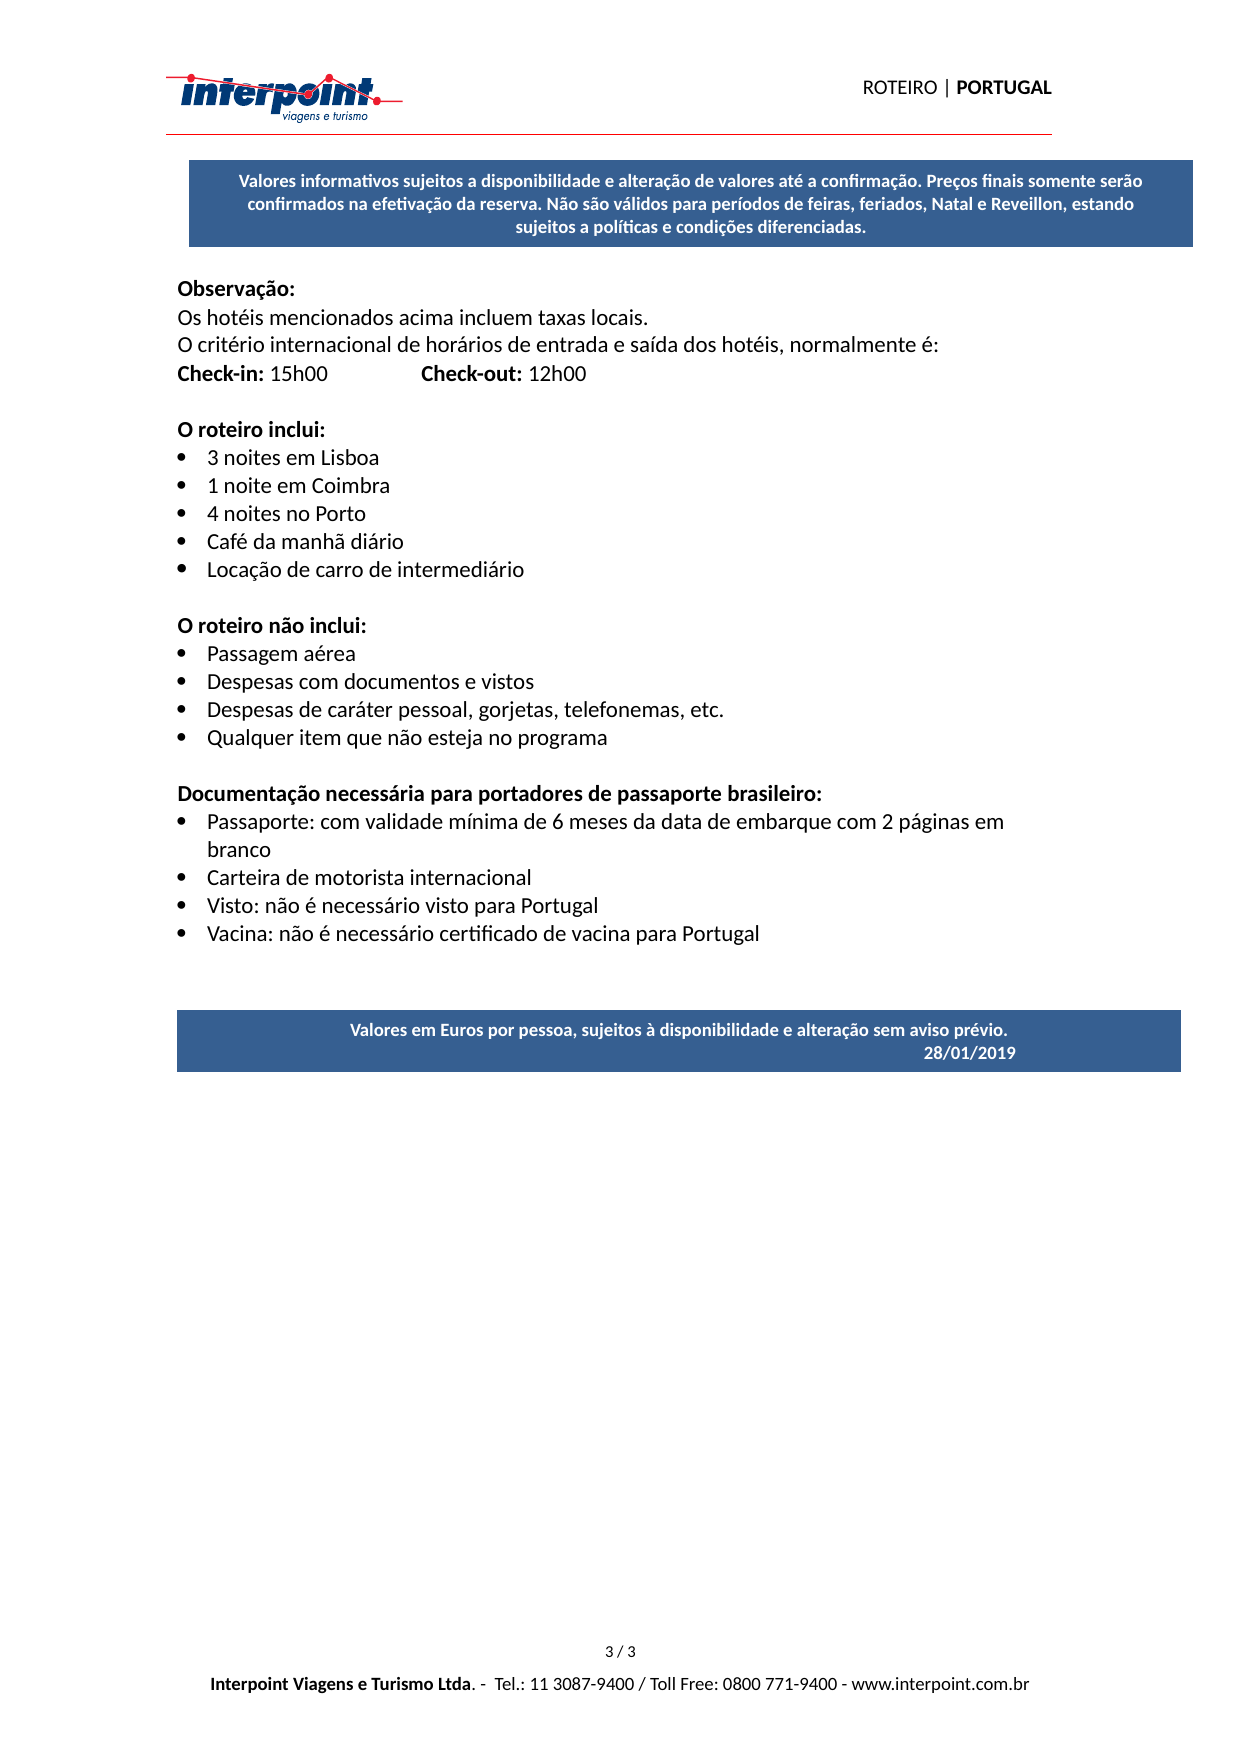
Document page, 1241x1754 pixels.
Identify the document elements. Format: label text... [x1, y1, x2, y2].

list Carteira de motorista internacional [177, 863, 1063, 891]
text O critério internacional de horários de entrada e saída dos hotéis, normalmente é: [177, 331, 1063, 359]
list Café da manhã diário [177, 527, 1063, 555]
text Documentação necessária para portadores de passaporte brasileiro: [177, 779, 1063, 807]
list Passaporte: com validade mínima de 6 meses da data de embarque com 2 páginas em branco [177, 807, 1063, 863]
text O roteiro inclui: [177, 415, 1063, 443]
list Vacina: não é necessário certificado de vacina para Portugal [177, 919, 1063, 947]
list 4 noites no Porto [177, 499, 1063, 527]
list Despesas com documentos e vistos [177, 667, 1063, 695]
table_header Valores informativos sujeitos a disponibilidade e alteração de valores até a confirmação. Preços finais somente serão confirmados na efetivação da reserva. Não são válidos para períodos de feiras, feriados, Natal e Reveillon, estando sujeitos a políticas e condições diferenciadas. [189, 160, 1193, 247]
list Passagem aérea [177, 639, 1063, 667]
text Os hotéis mencionados acima incluem taxas locais. [177, 303, 1063, 331]
list Despesas de caráter pessoal, gorjetas, telefonemas, etc. [177, 695, 1063, 723]
text Check-in: 15h00 Check-out: 12h00 [177, 359, 1063, 387]
text O roteiro não inclui: [177, 611, 1063, 639]
list Locação de carro de intermediário [177, 555, 1063, 583]
text Observação: [177, 274, 1063, 303]
table_header Valores em Euros por pessoa, sujeitos à disponibilidade e alteração sem aviso prévio. 28/01/2019 [177, 1010, 1181, 1072]
list 1 noite em Coimbra [177, 471, 1063, 499]
list 3 noites em Lisboa [177, 443, 1063, 471]
list Qualquer item que não esteja no programa [177, 723, 1063, 751]
list Visto: não é necessário visto para Portugal [177, 891, 1063, 919]
